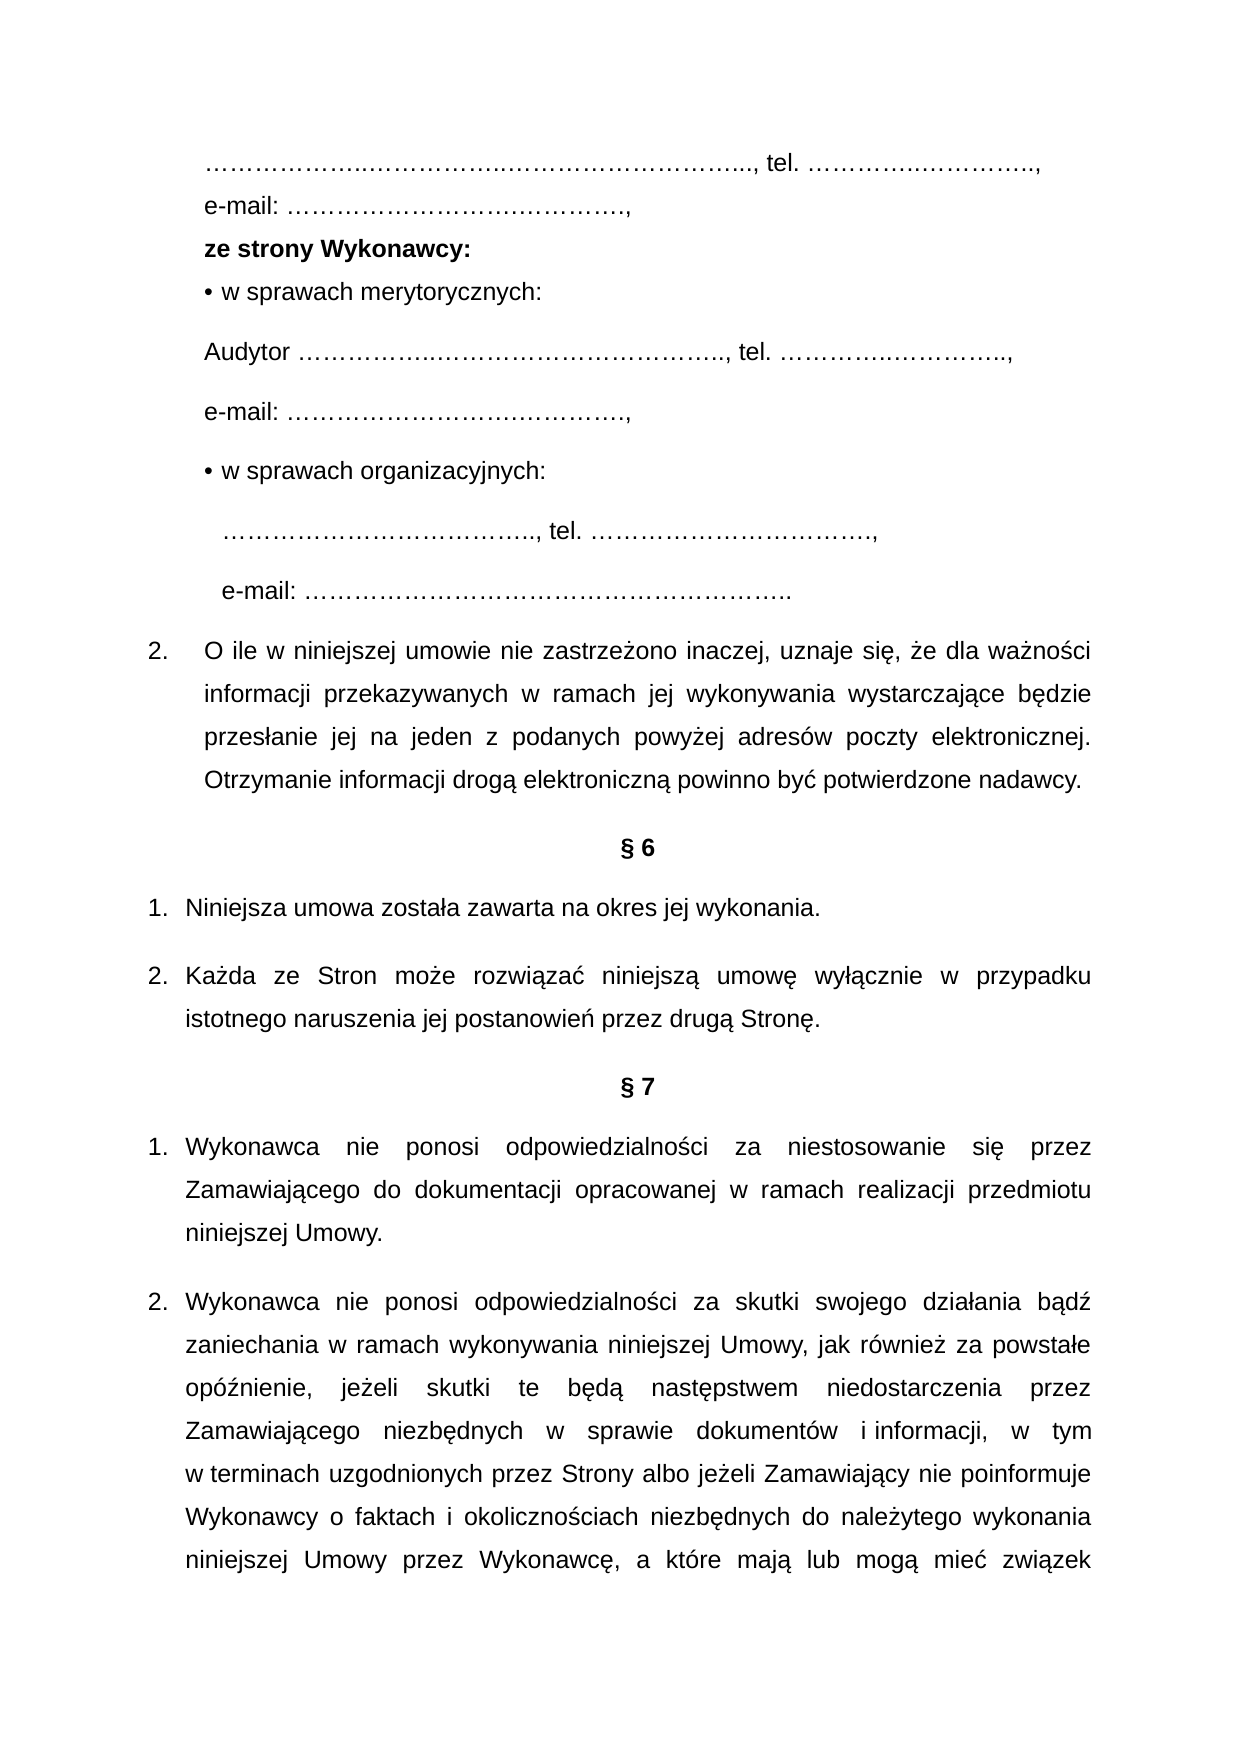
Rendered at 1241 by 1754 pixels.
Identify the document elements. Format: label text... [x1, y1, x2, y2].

text § 6 [183, 833, 1093, 862]
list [148, 1287, 1093, 1574]
list Każda ze Stron może rozwiązać niniejszą umowę wyłącznie w przypadku istotnego naruszenia jej postanowień przez drugą Stronę. [148, 961, 1093, 1033]
list e-mail: ……………………….…………., [204, 191, 1093, 219]
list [204, 148, 1093, 176]
text § 7 [183, 1072, 1093, 1101]
text e-mail: ………………………………………………….. [221, 576, 1093, 605]
list ze strony Wykonawcy: [204, 234, 1093, 263]
text ……………………………….., tel. ……………………………., [221, 516, 1093, 545]
text Audytor ……………..…………………………….., tel. …………..………….., [148, 337, 1093, 366]
text e-mail: ……………………….…………., [148, 397, 1093, 425]
list • w sprawach organizacyjnych: [204, 456, 1093, 485]
list Niniejsza umowa została zawarta na okres jej wykonania. [148, 893, 1093, 922]
list O ile w niniejszej umowie nie zastrzeżono inaczej, uznaje się, że dla ważności informacji przekazywanych w ramach jej wykonywania wystarczające będzie przesłanie jej na jeden z podanych powyżej adresów poczty elektronicznej. Otrzymanie informacji drogą elektroniczną powinno być potwierdzone nadawcy. [148, 636, 1093, 794]
list • w sprawach merytorycznych: [204, 277, 1093, 306]
list Wykonawca nie ponosi odpowiedzialności za niestosowanie się przez Zamawiającego do dokumentacji opracowanej w ramach realizacji przedmiotu niniejszej Umowy. [148, 1132, 1093, 1247]
